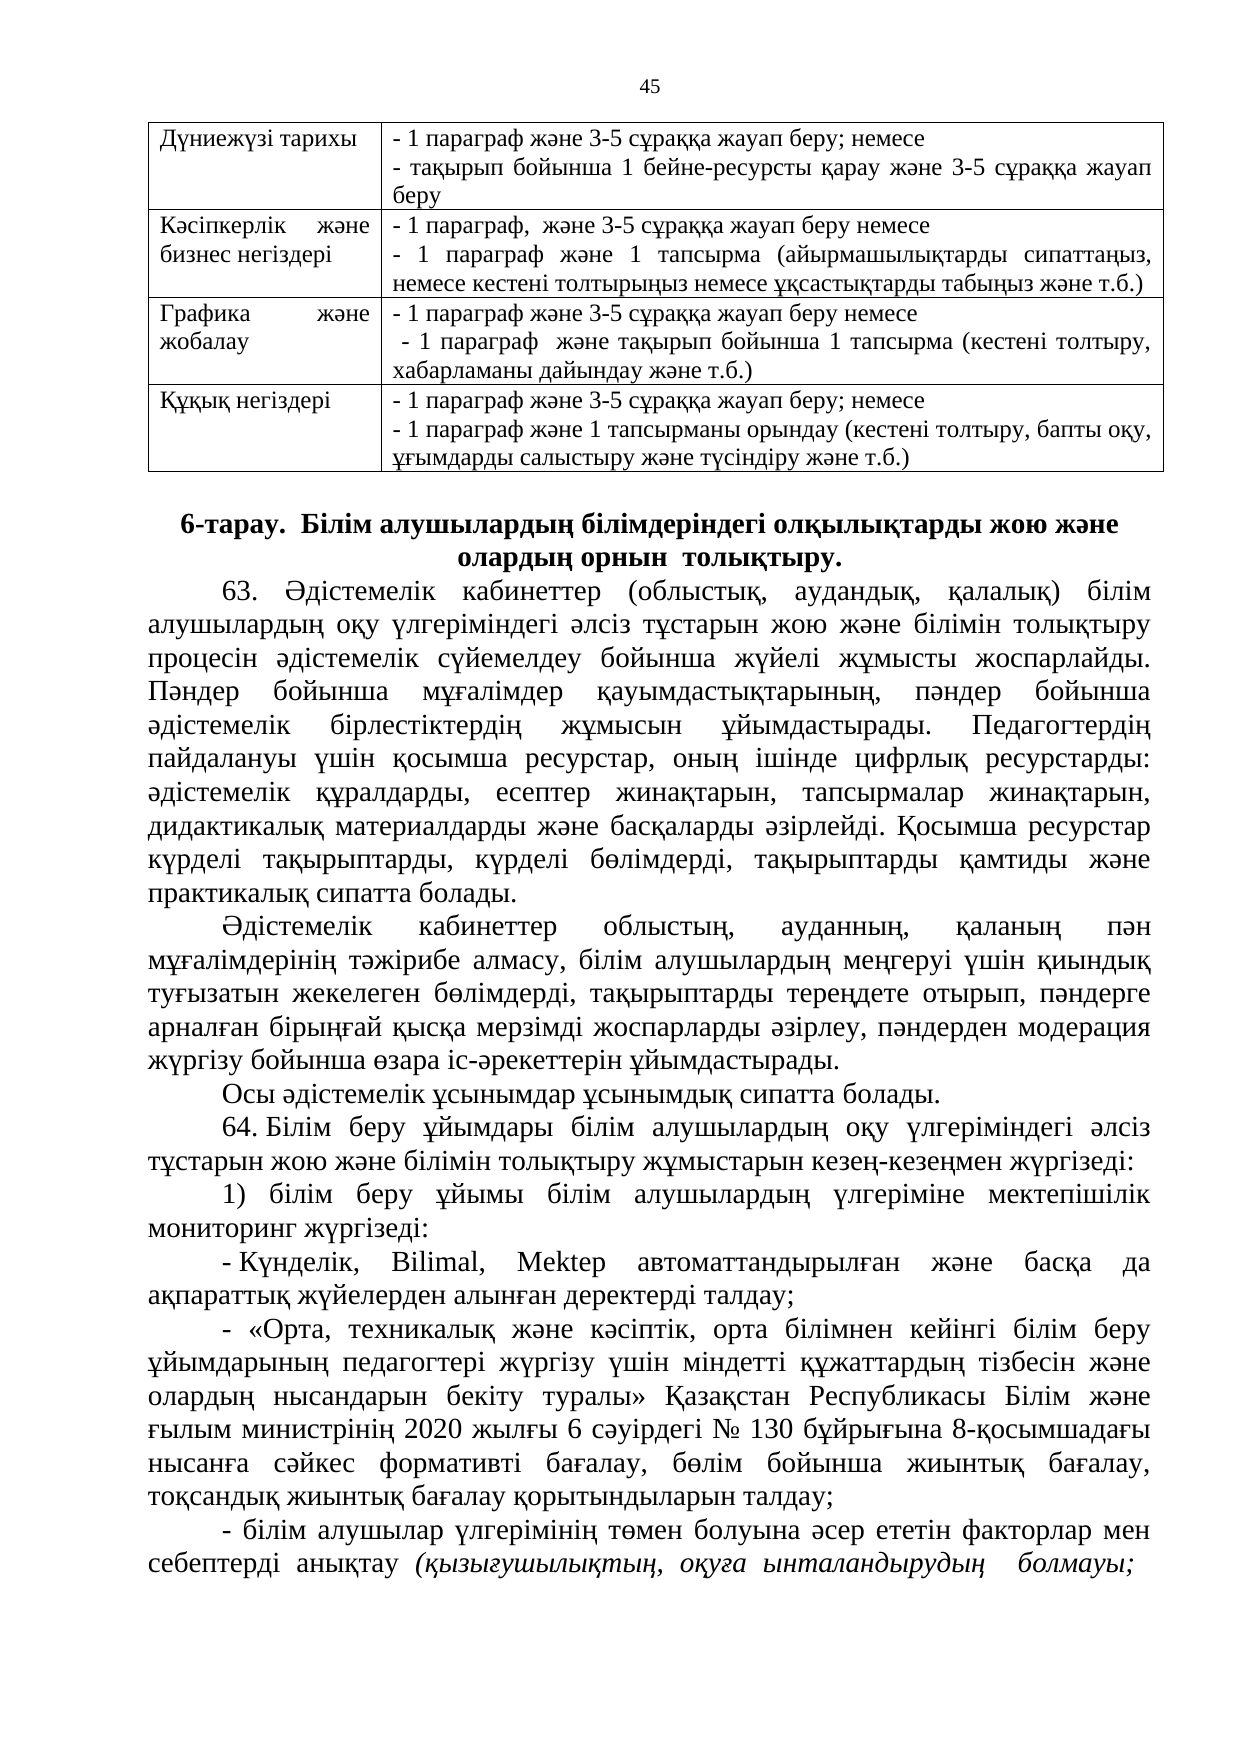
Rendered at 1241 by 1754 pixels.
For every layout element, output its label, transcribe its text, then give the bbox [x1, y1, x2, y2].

text 64. Білім беру ұйымдары білім алушылардың оқу үлгеріміндегі әлсіз тұстарын жою және білімін толықтыру жұмыстарын кезең-кезеңмен жүргізеді: [148, 1109, 1152, 1177]
table_cell Құқық негіздері [149, 385, 381, 471]
text - Күнделік, Bilimal, Mektep автоматтандырылған және басқа да ақпараттық жүйелерден алынған деректерді талдау; [148, 1244, 1152, 1311]
text - «Орта, техникалық және кәсіптік, орта білімнен кейінгі білім беру ұйымдарының педагогтері жүргізу үшін міндетті құжаттардың тізбесін және олардың нысандарын бекіту туралы» Қазақстан Республикасы Білім және ғылым министрінің 2020 жылғы 6 сәуірдегі № 130 бұйрығына 8-қосымшадағы нысанға сәйкес формативті бағалау, бөлім бойынша жиынтық бағалау, тоқсандық жиынтық бағалау қорытындыларын талдау; [148, 1311, 1152, 1512]
text Әдістемелік кабинеттер облыстың, ауданның, қаланың пән мұғалімдерінің тәжірибе алмасу, білім алушылардың меңгеруі үшін қиындық туғызатын жекелеген бөлімдерді, тақырыптарды тереңдете отырып, пәндерге арналған бірыңғай қысқа мерзімді жоспарларды әзірлеу, пәндерден модерация жүргізу бойынша өзара іс-әрекеттерін ұйымдастырады. [148, 908, 1152, 1076]
table_cell - 1 параграф және 3-5 сұраққа жауап беру; немесе - 1 параграф және 1 тапсырманы орындау (кестені толтыру, бапты оқу, ұғымдарды салыстыру және түсіндіру және т.б.) [382, 385, 1163, 471]
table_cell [382, 123, 1163, 209]
table_cell Кәсіпкерлік және бизнес негіздері [149, 210, 381, 297]
table_cell - 1 параграф және 3-5 сұраққа жауап беру немесе - 1 параграф және тақырып бойынша 1 тапсырма (кестені толтыру, хабарламаны дайындау және т.б.) [382, 298, 1163, 384]
table_cell - 1 параграф, және 3-5 сұраққа жауап беру немесе - 1 параграф және 1 тапсырма (айырмашылықтарды сипаттаңыз, немесе кестені толтырыңыз немесе ұқсастықтарды табыңыз және т.б.) [382, 210, 1163, 297]
table_cell Графика және жобалау [149, 298, 381, 384]
text 1) білім беру ұйымы білім алушылардың үлгеріміне мектепішілік мониторинг жүргізеді: [148, 1177, 1152, 1244]
table_cell Дүниежүзі тарихы [149, 123, 381, 209]
text 6-тарау. Білім алушылардың білімдеріндегі олқылықтарды жою және олардың орнын толықтыру. [148, 506, 1152, 573]
text Осы әдістемелік ұсынымдар ұсынымдық сипатта болады. [148, 1076, 1152, 1109]
text 63. Әдістемелік кабинеттер (облыстық, аудандық, қалалық) білім алушылардың оқу үлгеріміндегі әлсіз тұстарын жою және білімін толықтыру процесін әдістемелік сүйемелдеу бойынша жүйелі жұмысты жоспарлайды. Пәндер бойынша мұғалімдер қауымдастықтарының, пәндер бойынша әдістемелік бірлестіктердің жұмысын ұйымдастырады. Педагогтердің пайдалануы үшін қосымша ресурстар, оның ішінде цифрлық ресурстарды: әдістемелік құралдарды, есептер жинақтарын, тапсырмалар жинақтарын, дидактикалық материалдарды және басқаларды әзірлейді. Қосымша ресурстар күрделі тақырыптарды, күрделі бөлімдерді, тақырыптарды қамтиды және практикалық сипатта болады. [148, 573, 1152, 908]
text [148, 1512, 1152, 1579]
